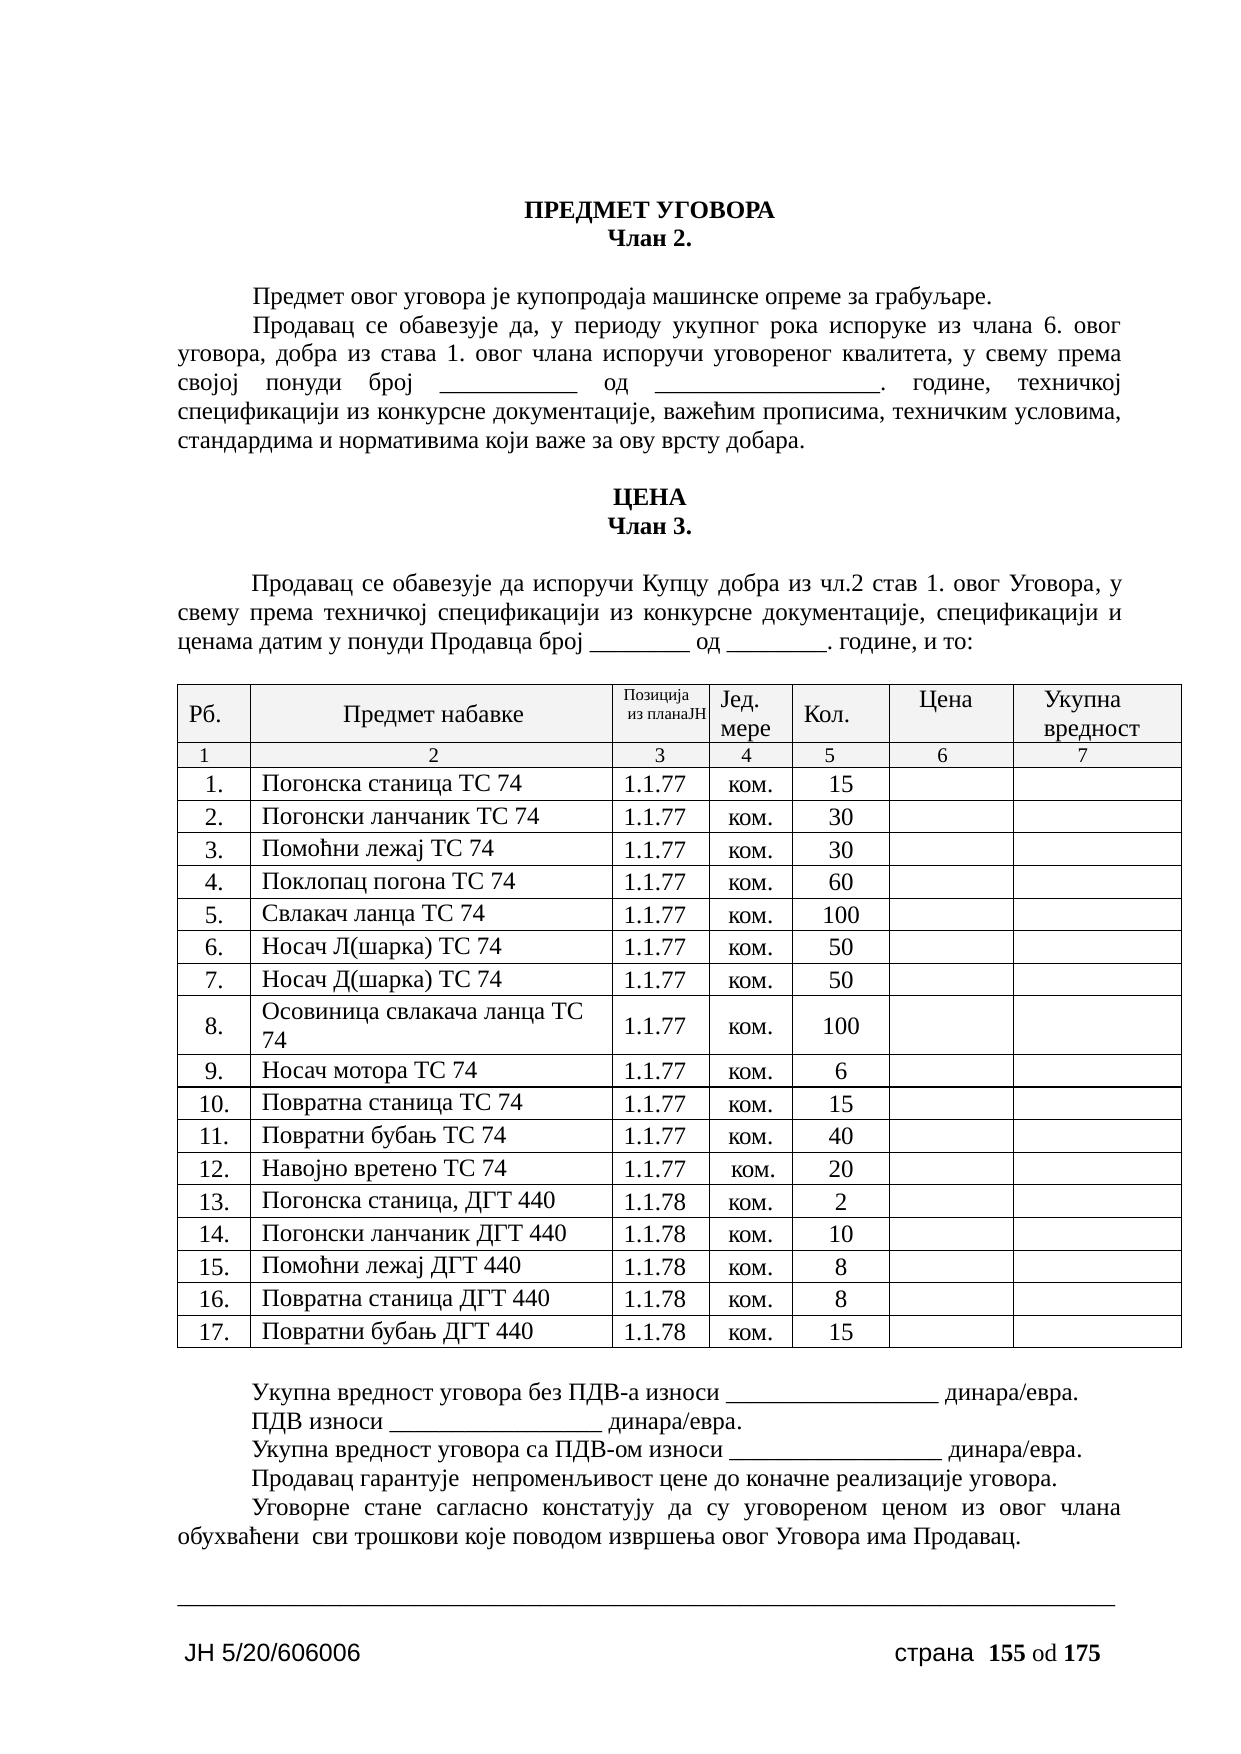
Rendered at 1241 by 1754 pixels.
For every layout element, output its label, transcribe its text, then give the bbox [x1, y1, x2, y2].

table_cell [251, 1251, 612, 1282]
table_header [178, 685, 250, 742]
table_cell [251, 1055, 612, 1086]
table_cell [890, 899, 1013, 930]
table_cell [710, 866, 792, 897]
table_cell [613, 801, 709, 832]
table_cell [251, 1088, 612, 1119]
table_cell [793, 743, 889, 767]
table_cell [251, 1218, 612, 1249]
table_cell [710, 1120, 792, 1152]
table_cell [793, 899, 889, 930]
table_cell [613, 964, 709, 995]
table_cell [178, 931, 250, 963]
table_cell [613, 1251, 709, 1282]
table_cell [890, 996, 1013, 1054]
text ЦЕНА [177, 482, 1122, 511]
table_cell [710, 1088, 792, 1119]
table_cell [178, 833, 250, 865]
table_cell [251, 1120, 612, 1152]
text ПРЕДМЕТ УГОВОРА [177, 195, 1122, 223]
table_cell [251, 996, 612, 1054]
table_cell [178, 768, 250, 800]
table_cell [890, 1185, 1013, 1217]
text Продавац се обавезује да испоручи Купцу добра из чл.2 став 1. овог Уговора, у свему према техничкој спецификацији из конкурсне документације, спецификацији и ценама датим у понуди Продавца број ________ од ________. године, и то: [177, 568, 1122, 655]
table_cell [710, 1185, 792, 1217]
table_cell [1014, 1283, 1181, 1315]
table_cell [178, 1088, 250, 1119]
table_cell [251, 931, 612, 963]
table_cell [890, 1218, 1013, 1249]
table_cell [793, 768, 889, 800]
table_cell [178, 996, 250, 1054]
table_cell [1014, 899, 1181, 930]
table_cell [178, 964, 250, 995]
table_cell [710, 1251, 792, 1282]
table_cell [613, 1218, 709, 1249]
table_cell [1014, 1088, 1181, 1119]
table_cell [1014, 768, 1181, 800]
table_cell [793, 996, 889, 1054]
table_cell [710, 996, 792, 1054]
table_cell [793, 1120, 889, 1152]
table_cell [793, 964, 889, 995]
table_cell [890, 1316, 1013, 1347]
text Укупна вредност уговора без ПДВ-а износи _________________ динара/евра. [177, 1377, 1122, 1406]
text Укупна вредност уговора са ПДВ-ом износи _________________ динара/евра. [177, 1434, 1122, 1463]
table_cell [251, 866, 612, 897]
text Уговорне стане сагласно констатују да су уговореном ценом из овог члана обухваћени сви трошкови које поводом извршења овог Уговора има Продавац. [177, 1492, 1122, 1549]
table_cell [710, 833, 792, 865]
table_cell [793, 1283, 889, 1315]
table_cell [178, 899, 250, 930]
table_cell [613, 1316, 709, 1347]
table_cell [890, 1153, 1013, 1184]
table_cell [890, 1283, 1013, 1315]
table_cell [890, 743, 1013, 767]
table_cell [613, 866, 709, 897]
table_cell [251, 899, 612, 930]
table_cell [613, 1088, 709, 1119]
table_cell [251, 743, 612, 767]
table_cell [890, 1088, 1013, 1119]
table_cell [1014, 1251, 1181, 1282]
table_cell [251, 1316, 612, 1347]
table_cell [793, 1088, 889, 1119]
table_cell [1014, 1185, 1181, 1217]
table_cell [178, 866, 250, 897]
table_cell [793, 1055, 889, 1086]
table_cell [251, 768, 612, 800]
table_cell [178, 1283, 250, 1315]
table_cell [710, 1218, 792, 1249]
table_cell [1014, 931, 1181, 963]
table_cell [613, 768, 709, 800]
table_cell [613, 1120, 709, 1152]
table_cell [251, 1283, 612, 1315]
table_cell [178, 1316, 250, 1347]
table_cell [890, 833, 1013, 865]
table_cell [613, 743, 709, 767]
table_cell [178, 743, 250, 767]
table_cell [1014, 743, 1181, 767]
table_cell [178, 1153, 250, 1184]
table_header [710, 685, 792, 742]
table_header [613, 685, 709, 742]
text ПДВ износи _________________ динара/евра. [177, 1406, 1122, 1434]
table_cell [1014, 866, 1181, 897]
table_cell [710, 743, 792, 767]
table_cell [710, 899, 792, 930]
text Члан 2. [177, 223, 1122, 252]
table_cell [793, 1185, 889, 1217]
text Предмет овог уговора је купопродаја машинске опреме за грабуљаре. [177, 281, 1122, 310]
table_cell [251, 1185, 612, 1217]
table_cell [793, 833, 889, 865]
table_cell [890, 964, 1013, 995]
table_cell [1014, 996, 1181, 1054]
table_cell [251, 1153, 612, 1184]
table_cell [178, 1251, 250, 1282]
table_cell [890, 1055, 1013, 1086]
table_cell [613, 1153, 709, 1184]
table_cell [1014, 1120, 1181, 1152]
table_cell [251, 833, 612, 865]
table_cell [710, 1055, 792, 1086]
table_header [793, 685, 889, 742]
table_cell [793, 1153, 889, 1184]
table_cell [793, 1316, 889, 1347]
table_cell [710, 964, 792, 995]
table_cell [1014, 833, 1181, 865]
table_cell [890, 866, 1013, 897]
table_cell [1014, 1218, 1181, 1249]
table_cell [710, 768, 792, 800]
text Продавац се обавезује да, у периоду укупног рока испоруке из члана 6. овог уговора, добра из става 1. овог члана испоручи уговореног квалитета, у свему према својој понуди број ___________ од __________________. године, техничкој спецификацији из конкурсне документације, важећим прописима, техничким условима, стандардима и нормативима који важе за ову врсту добара. [177, 310, 1122, 453]
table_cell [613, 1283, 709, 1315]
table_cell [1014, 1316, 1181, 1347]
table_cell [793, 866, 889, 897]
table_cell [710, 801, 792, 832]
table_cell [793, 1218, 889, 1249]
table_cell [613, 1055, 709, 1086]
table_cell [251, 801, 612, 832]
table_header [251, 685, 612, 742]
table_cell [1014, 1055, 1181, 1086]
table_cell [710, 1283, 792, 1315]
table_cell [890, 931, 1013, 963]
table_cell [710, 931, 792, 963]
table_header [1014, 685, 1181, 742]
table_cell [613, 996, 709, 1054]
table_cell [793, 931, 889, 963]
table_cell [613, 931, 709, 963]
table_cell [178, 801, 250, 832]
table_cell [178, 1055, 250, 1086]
text Члан 3. [177, 511, 1122, 540]
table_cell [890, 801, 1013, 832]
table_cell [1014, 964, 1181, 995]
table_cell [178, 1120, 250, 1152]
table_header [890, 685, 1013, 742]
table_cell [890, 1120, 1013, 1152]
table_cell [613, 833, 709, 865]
text Продавац гарантује непроменљивост цене до коначне реализације уговора. [177, 1463, 1122, 1492]
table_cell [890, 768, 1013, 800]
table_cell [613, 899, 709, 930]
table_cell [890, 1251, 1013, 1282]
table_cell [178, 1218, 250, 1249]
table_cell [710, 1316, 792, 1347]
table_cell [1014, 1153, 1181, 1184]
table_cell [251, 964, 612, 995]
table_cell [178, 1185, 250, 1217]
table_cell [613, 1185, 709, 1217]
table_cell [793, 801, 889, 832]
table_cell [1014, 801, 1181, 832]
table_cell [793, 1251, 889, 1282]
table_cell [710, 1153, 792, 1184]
